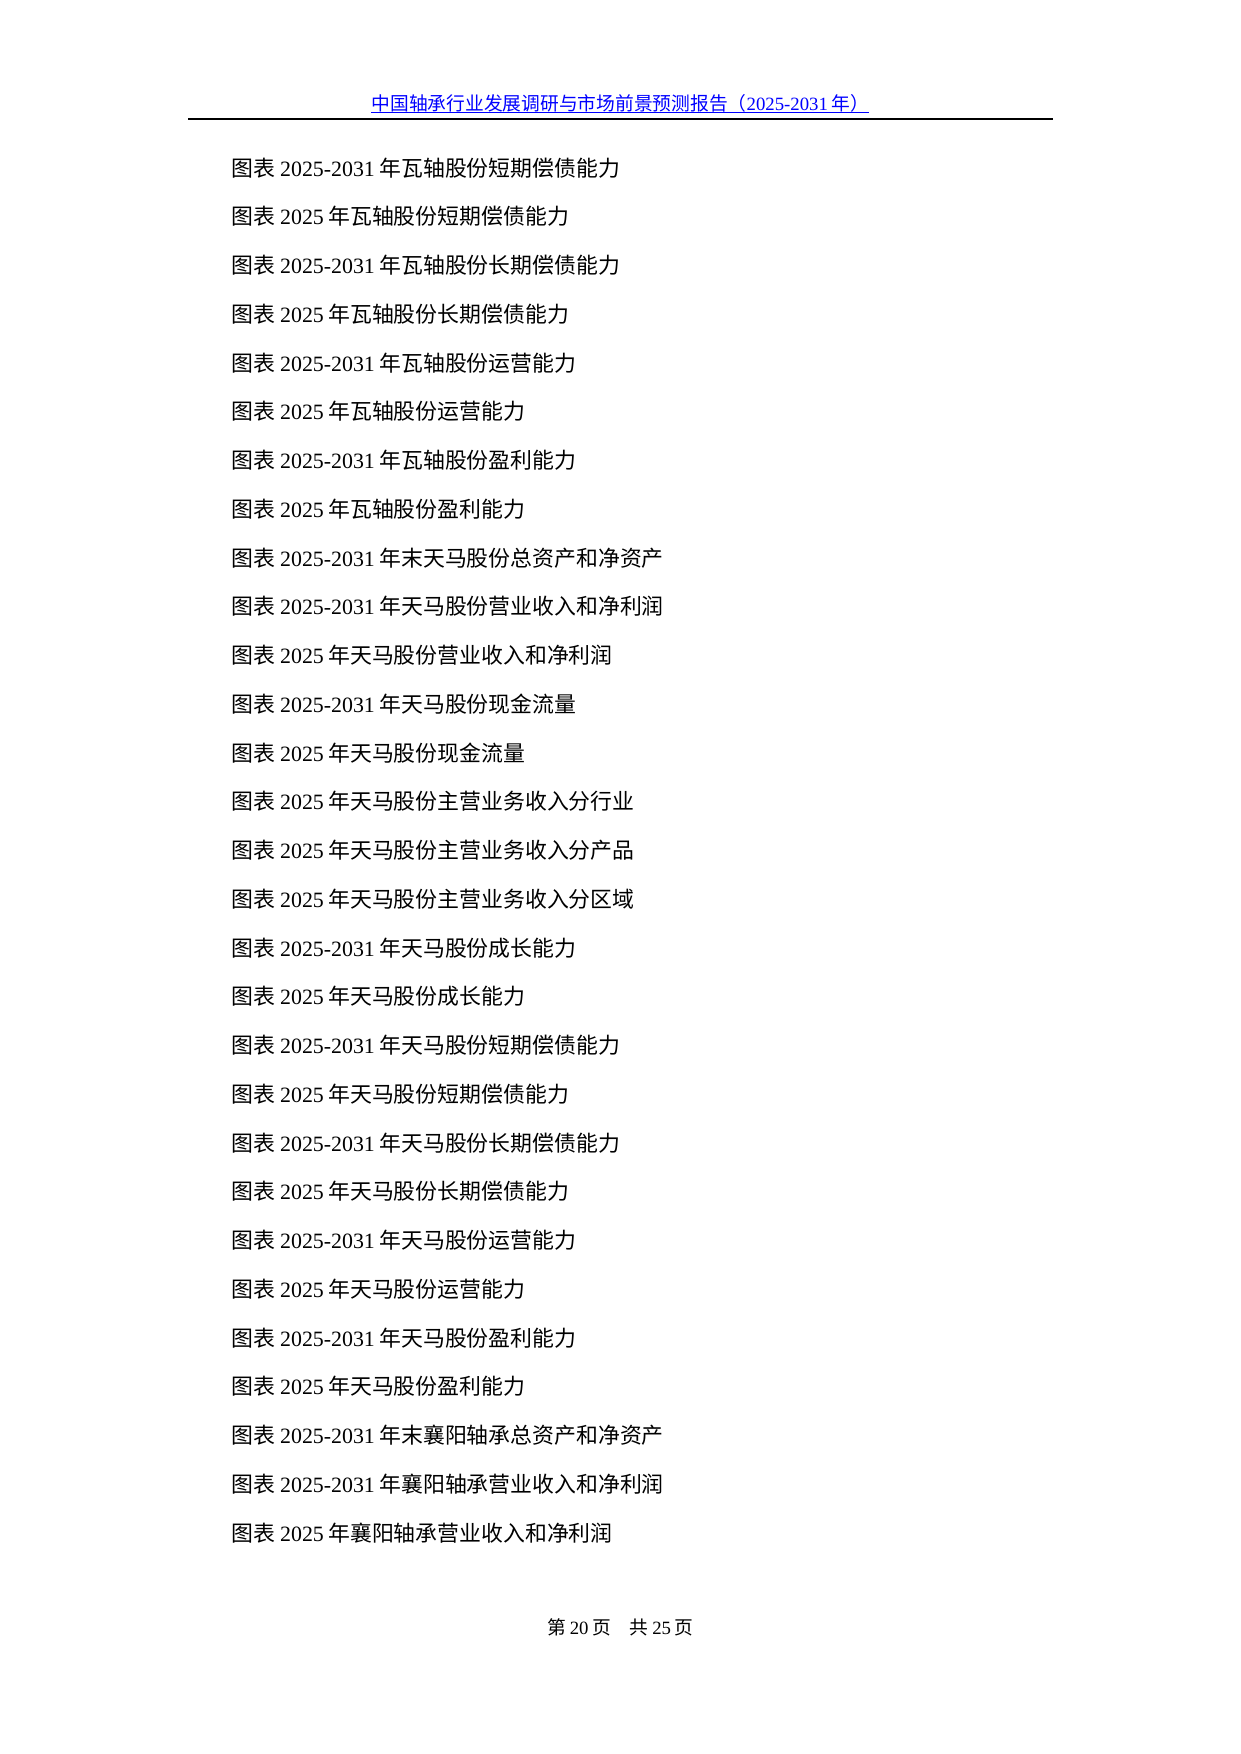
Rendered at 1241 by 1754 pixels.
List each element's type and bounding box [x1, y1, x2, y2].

text [187, 150, 1053, 1548]
